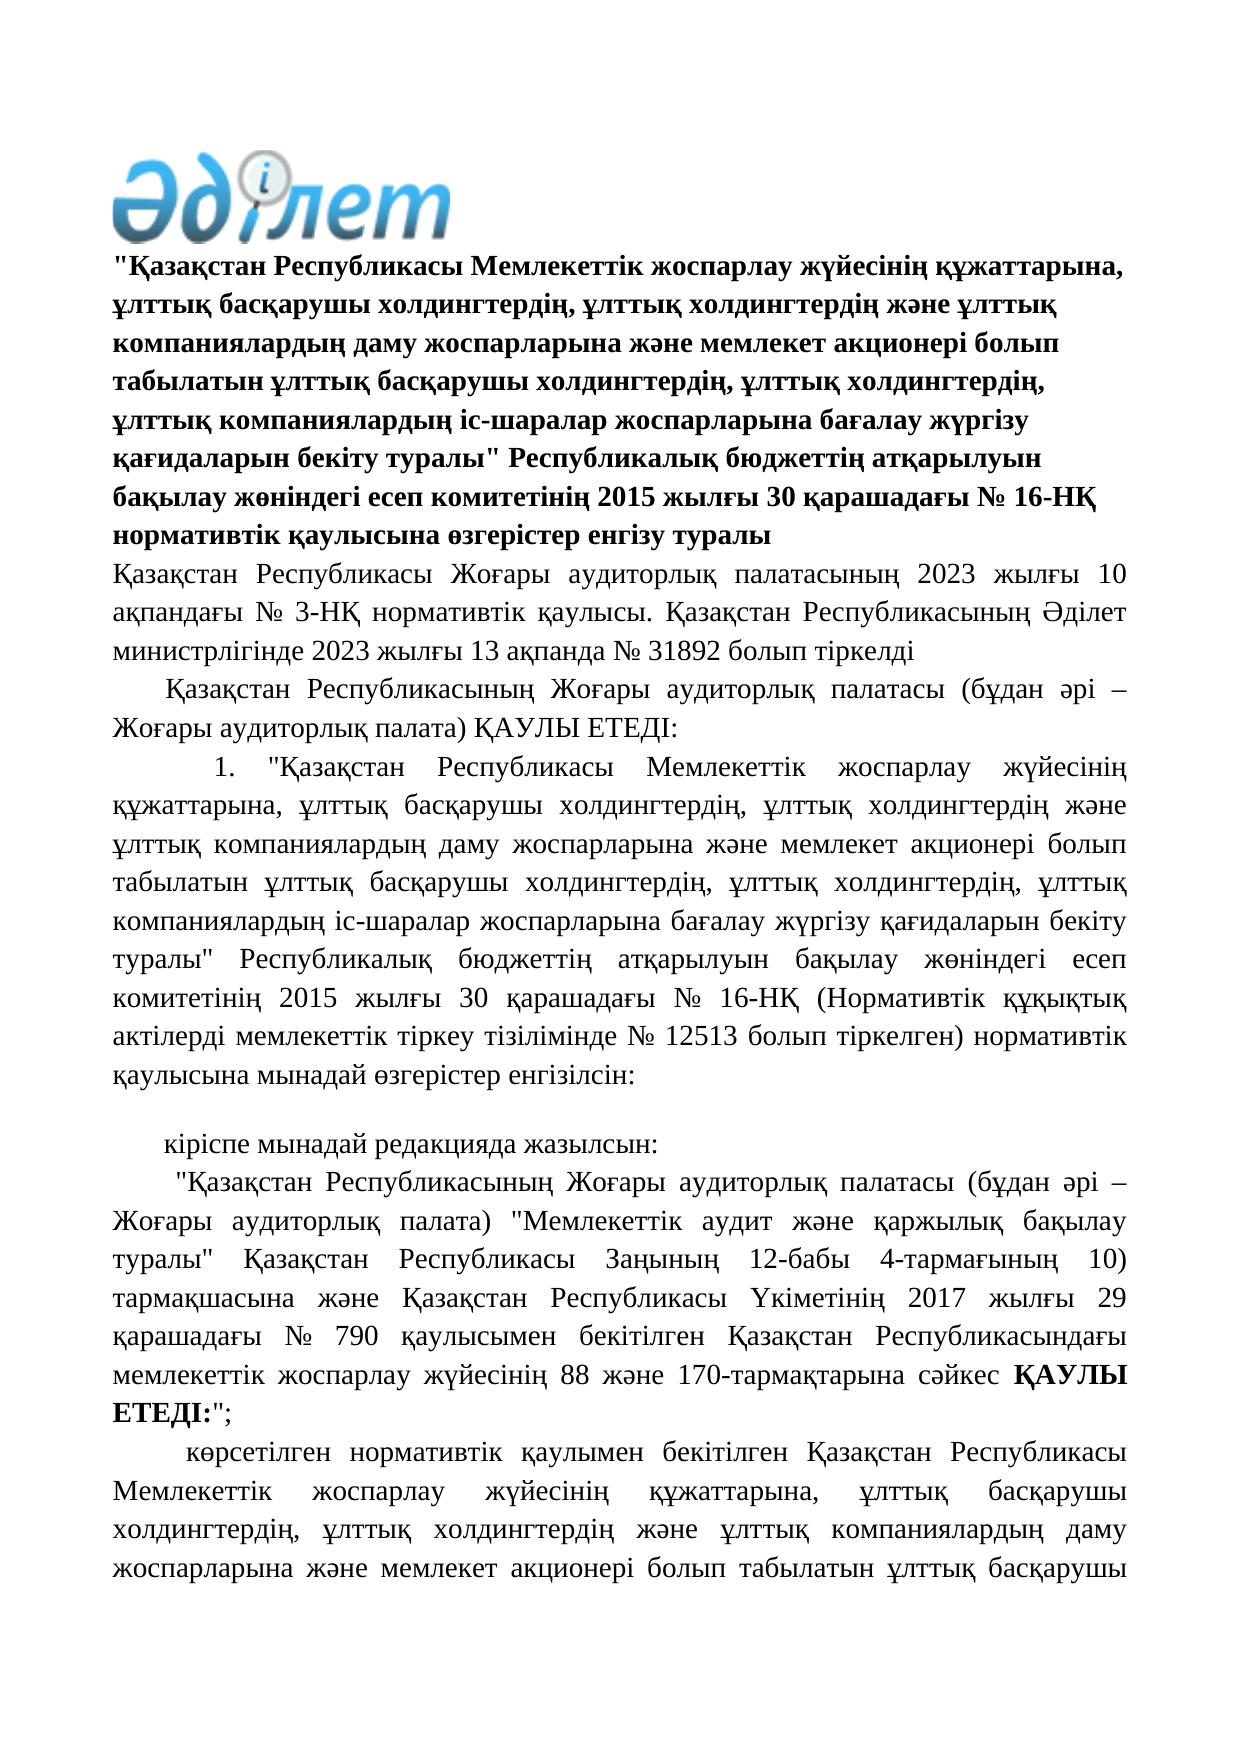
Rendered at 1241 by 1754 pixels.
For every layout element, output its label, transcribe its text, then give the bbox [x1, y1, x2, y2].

text "Қазақстан Республикасы Мемлекеттік жоспарлау жүйесінің құжаттарына, ұлттық басқарушы холдингтердің, ұлттық холдингтердің және ұлттық компаниялардың даму жоспарларына және мемлекет акционері болып табылатын ұлттық басқарушы холдингтердің, ұлттық холдингтердің, ұлттық компаниялардың іс-шаралар жоспарларына бағалау жүргізу қағидаларын бекіту туралы" Республикалық бюджеттің атқарылуын бақылау жөніндегі есеп комитетінің 2015 жылғы 30 қарашадағы № 16-НҚ нормативтік қаулысына өзгерістер енгізу туралы [112, 248, 1128, 551]
text Қазақстан Республикасы Жоғары аудиторлық палатасының 2023 жылғы 10 ақпандағы № 3-НҚ нормативтік қаулысы. Қазақстан Республикасының Әділет министрлігінде 2023 жылғы 13 ақпанда № 31892 болып тіркелді [112, 556, 1128, 667]
text 1. "Қазақстан Республикасы Мемлекеттік жоспарлау жүйесінің құжаттарына, ұлттық басқарушы холдингтердің, ұлттық холдингтердің және ұлттық компаниялардың даму жоспарларына және мемлекет акционері болып табылатын ұлттық басқарушы холдингтердің, ұлттық холдингтердің, ұлттық компаниялардың іс-шаралар жоспарларына бағалау жүргізу қағидаларын бекіту туралы" Республикалық бюджеттің атқарылуын бақылау жөніндегі есеп комитетінің 2015 жылғы 30 қарашадағы № 16-НҚ (Нормативтік құқықтық актілерді мемлекеттік тіркеу тізілімінде № 12513 болып тіркелген) нормативтік қаулысына мынадай өзгерістер енгізілсін: [112, 749, 1128, 1091]
text кіріспе мынадай редакцияда жазылсын: [112, 1126, 1128, 1159]
text Қазақстан Республикасының Жоғары аудиторлық палатасы (бұдан әрі – Жоғары аудиторлық палата) ҚАУЛЫ ЕТЕДІ: [112, 672, 1128, 744]
picture [112, 150, 451, 244]
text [112, 1434, 1128, 1583]
text "Қазақстан Республикасының Жоғары аудиторлық палатасы (бұдан әрі – Жоғары аудиторлық палата) "Мемлекеттік аудит және қаржылық бақылау туралы" Қазақстан Республикасы Заңының 12-бабы 4-тармағының 10) тармақшасына және Қазақстан Республикасы Үкіметінің 2017 жылғы 29 қарашадағы № 790 қаулысымен бекітілген Қазақстан Республикасындағы мемлекеттік жоспарлау жүйесінің 88 және 170-тармақтарына сәйкес ҚАУЛЫ ЕТЕДІ:"; [112, 1164, 1128, 1429]
